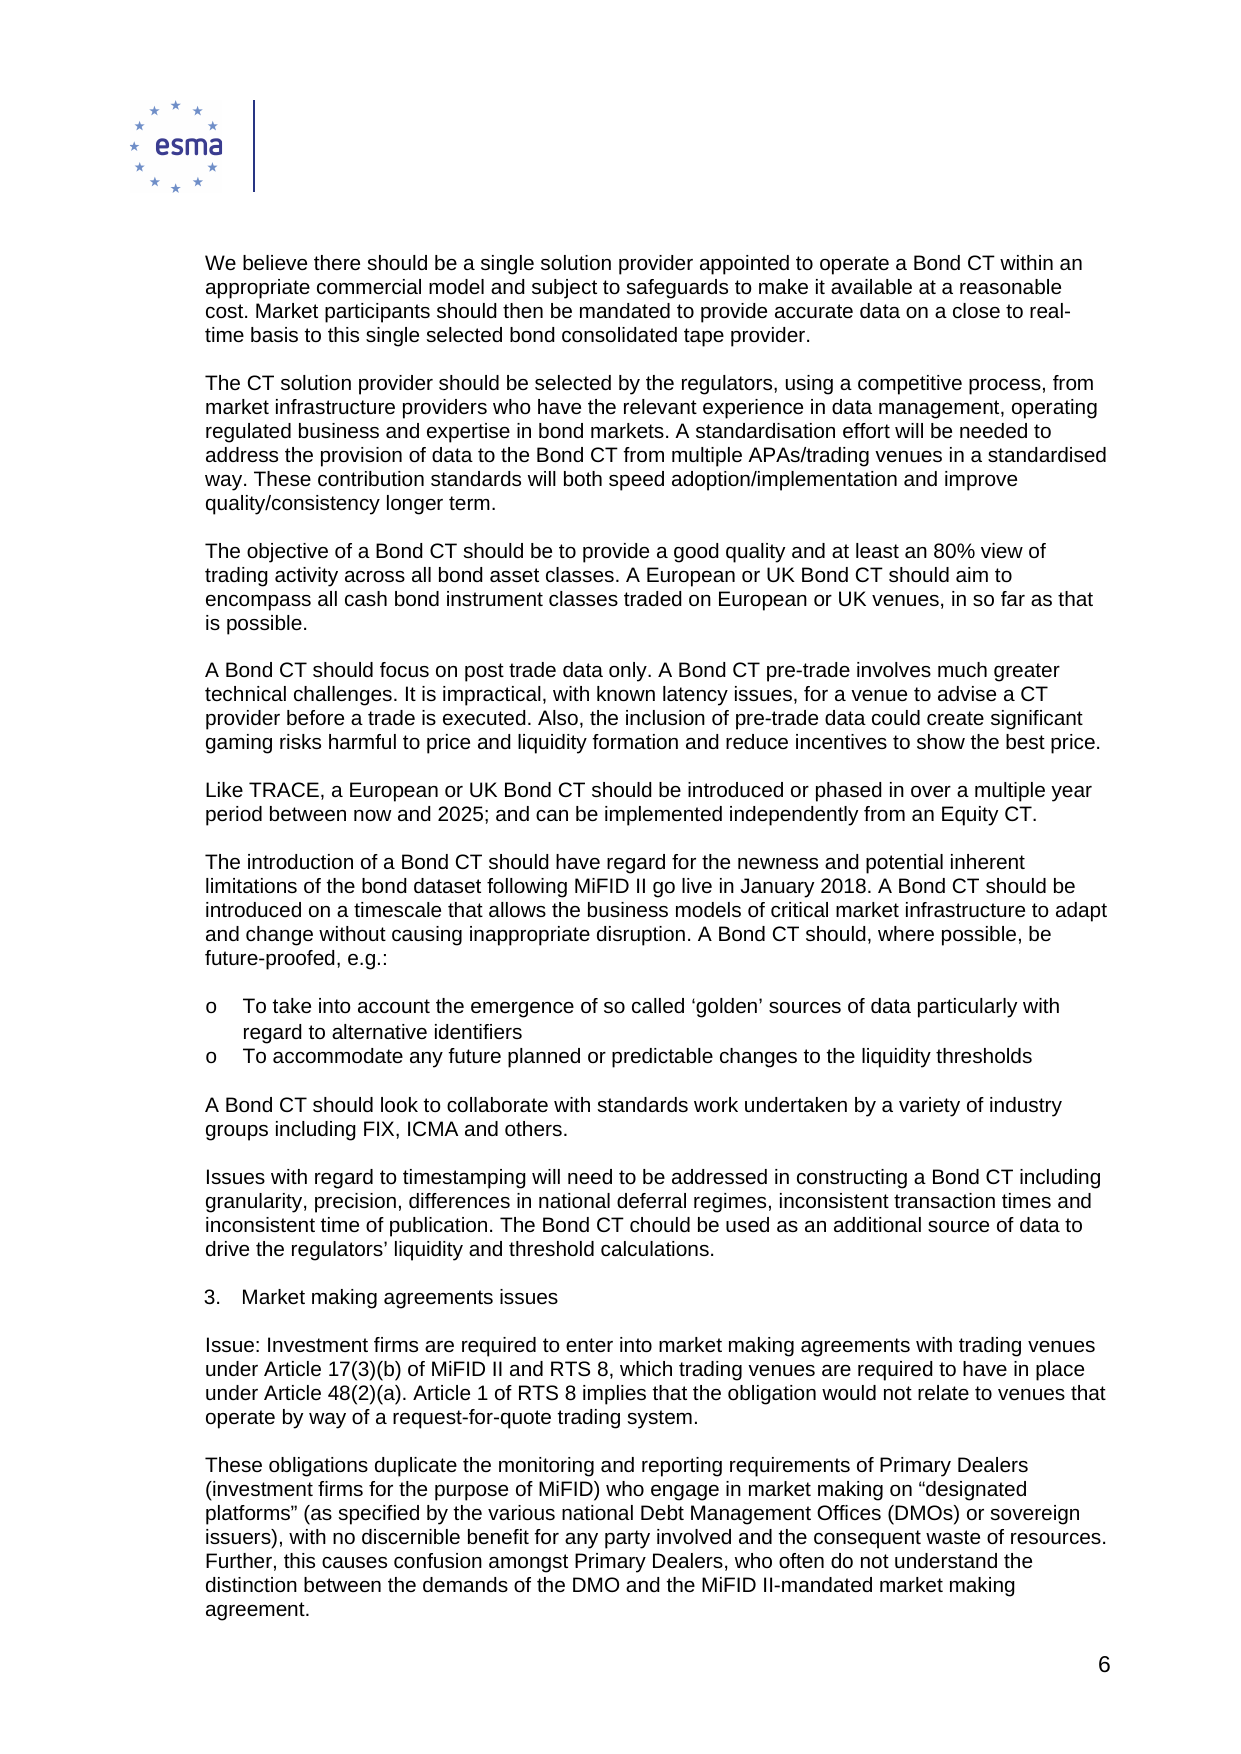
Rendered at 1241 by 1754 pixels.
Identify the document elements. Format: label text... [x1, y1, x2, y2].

text Like TRACE, a European or UK Bond CT should be introduced or phased in over a multiple year period between now and 2025; and can be implemented independently from an Equity CT. [205, 778, 1110, 826]
text The introduction of a Bond CT should have regard for the newness and potential inherent limitations of the bond dataset following MiFID II go live in January 2018. A Bond CT should be introduced on a timescale that allows the business models of critical market infrastructure to adapt and change without causing inappropriate disruption. A Bond CT should, where possible, be future-proofed, e.g.: [205, 850, 1110, 970]
list To accommodate any future planned or predictable changes to the liquidity thresholds [205, 1043, 1110, 1069]
picture [129, 100, 223, 193]
text Issues with regard to timestamping will need to be addressed in constructing a Bond CT including granularity, precision, differences in national deferral regimes, inconsistent transaction times and inconsistent time of publication. The Bond CT chould be used as an additional source of data to drive the regulators’ liquidity and threshold calculations. [205, 1165, 1110, 1261]
text The objective of a Bond CT should be to provide a good quality and at least an 80% view of trading activity across all bond asset classes. A European or UK Bond CT should aim to encompass all cash bond instrument classes traded on European or UK venues, in so far as that is possible. [205, 538, 1110, 634]
text A Bond CT should look to collaborate with standards work undertaken by a variety of industry groups including FIX, ICMA and others. [205, 1093, 1110, 1141]
text We believe there should be a single solution provider appointed to operate a Bond CT within an appropriate commercial model and subject to safeguards to make it available at a reasonable cost. Market participants should then be mandated to provide accurate data on a close to real-time basis to this single selected bond consolidated tape provider. [205, 251, 1110, 347]
list To take into account the emergence of so called ‘golden’ sources of data particularly with regard to alternative identifiers [205, 994, 1110, 1043]
text The CT solution provider should be selected by the regulators, using a competitive process, from market infrastructure providers who have the relevant experience in data management, operating regulated business and expertise in bond markets. A standardisation effort will be needed to address the provision of data to the Bond CT from multiple APAs/trading venues in a standardised way. These contribution standards will both speed adoption/implementation and improve quality/consistency longer term. [205, 371, 1110, 514]
text These obligations duplicate the monitoring and reporting requirements of Primary Dealers (investment firms for the purpose of MiFID) who engage in market making on “designated platforms” (as specified by the various national Debt Management Offices (DMOs) or sovereign issuers), with no discernible benefit for any party involved and the consequent waste of resources. Further, this causes confusion amongst Primary Dealers, who often do not understand the distinction between the demands of the DMO and the MiFID II-mandated market making agreement. [205, 1453, 1110, 1620]
list Market making agreements issues [204, 1285, 1110, 1309]
text Issue: Investment firms are required to enter into market making agreements with trading venues under Article 17(3)(b) of MiFID II and RTS 8, which trading venues are required to have in place under Article 48(2)(a). Article 1 of RTS 8 implies that the obligation would not relate to venues that operate by way of a request-for-quote trading system. [205, 1333, 1110, 1429]
text A Bond CT should focus on post trade data only. A Bond CT pre-trade involves much greater technical challenges. It is impractical, with known latency issues, for a venue to advise a CT provider before a trade is executed. Also, the inclusion of pre-trade data could create significant gaming risks harmful to price and liquidity formation and reduce incentives to show the best price. [205, 658, 1110, 754]
